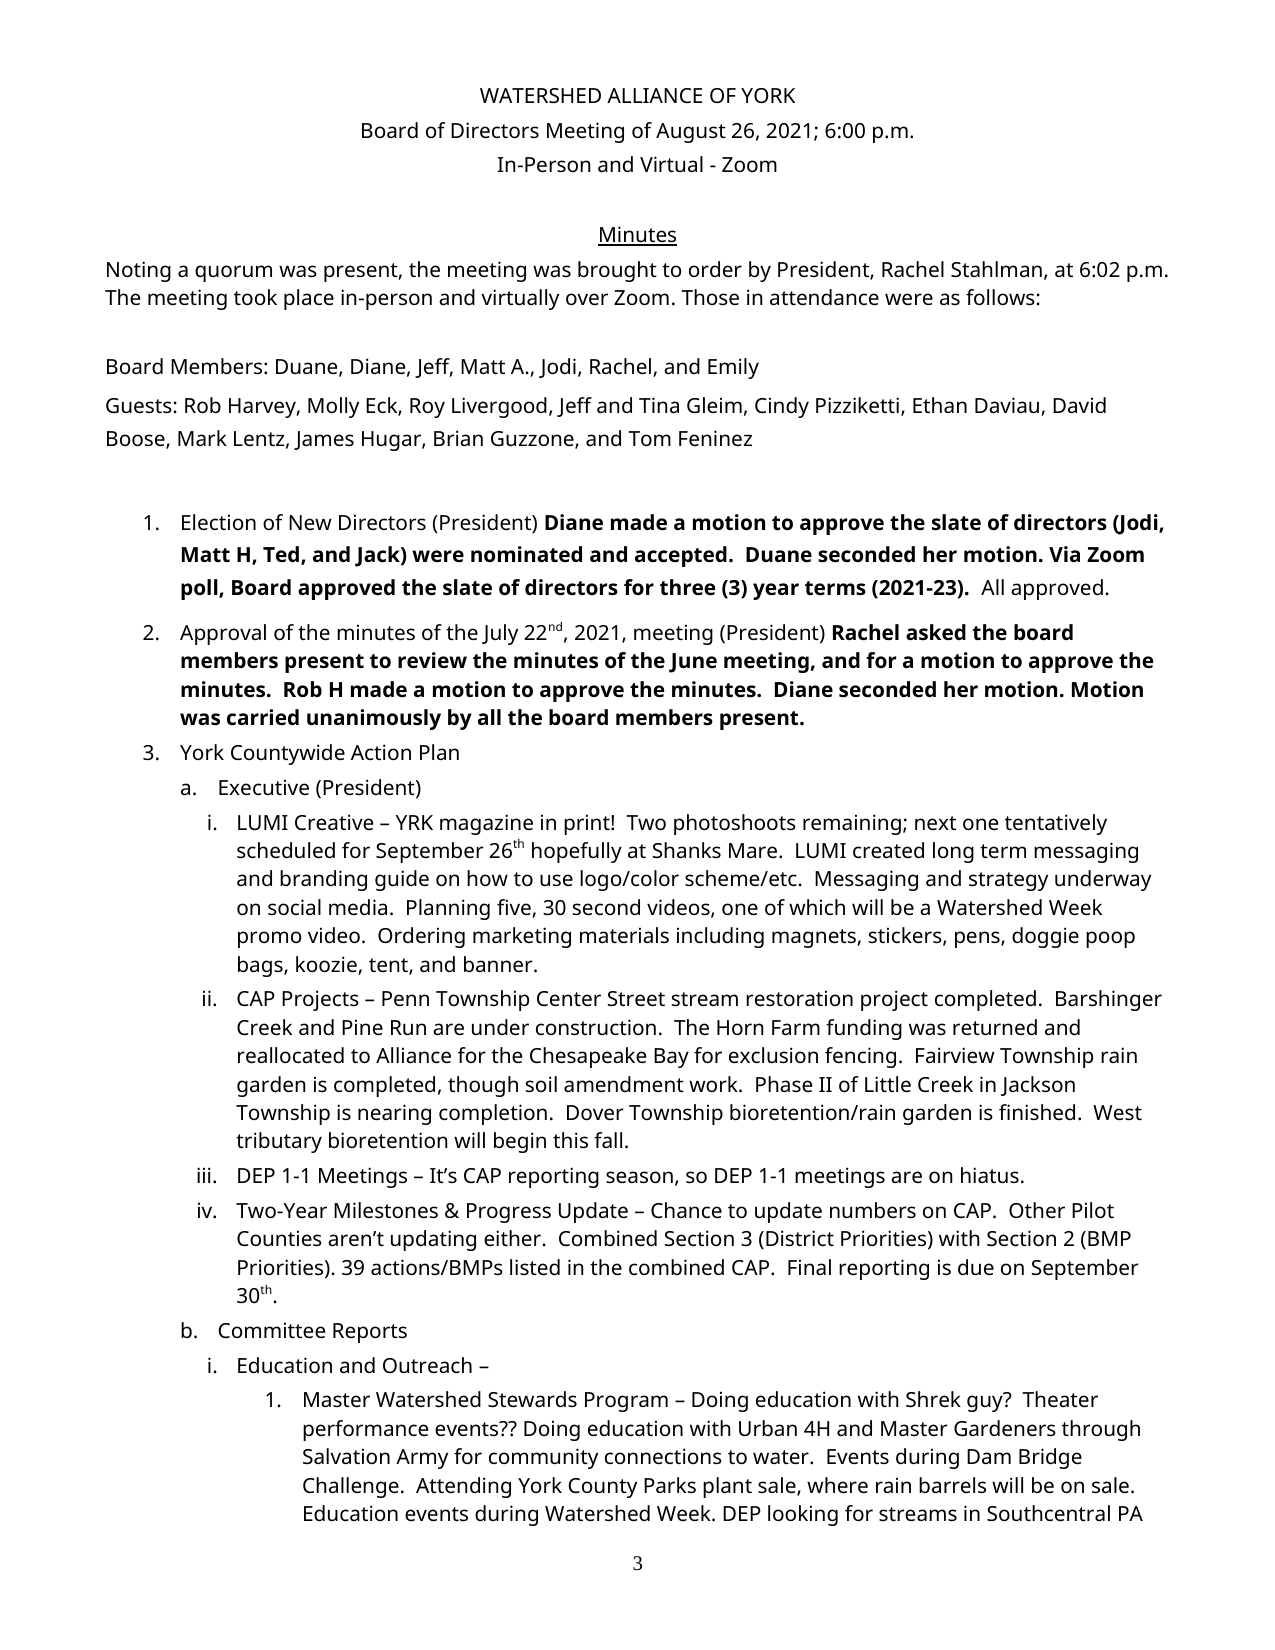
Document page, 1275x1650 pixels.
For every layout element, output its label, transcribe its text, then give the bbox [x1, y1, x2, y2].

list York Countywide Action Plan [142, 738, 1170, 767]
list Committee Reports [180, 1316, 1170, 1344]
text Minutes [105, 220, 1170, 248]
list CAP Projects – Penn Township Center Street stream restoration project completed. Barshinger Creek and Pine Run are under construction. The Horn Farm funding was returned and reallocated to Alliance for the Chesapeake Bay for exclusion fencing. Fairview Township rain garden is completed, though soil amendment work. Phase II of Little Creek in Jackson Township is nearing completion. Dover Township bioretention/rain garden is finished. West tributary bioretention will begin this fall. [217, 984, 1170, 1155]
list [264, 1385, 1170, 1528]
list LUMI Creative – YRK magazine in print! Two photoshoots remaining; next one tentatively scheduled for September 26th hopefully at Shanks Mare. LUMI created long term messaging and branding guide on how to use logo/color scheme/etc. Messaging and strategy underway on social media. Planning five, 30 second videos, one of which will be a Watershed Week promo video. Ordering marketing materials including magnets, stickers, pens, doggie poop bags, koozie, tent, and banner. [217, 808, 1170, 978]
text Board of Directors Meeting of August 26, 2021; 6:00 p.m. [105, 116, 1170, 144]
text Guests: Rob Harvey, Molly Eck, Roy Livergood, Jeff and Tina Gleim, Cindy Pizziketti, Ethan Daviau, David Boose, Mark Lentz, James Hugar, Brian Guzzone, and Tom Feninez [105, 391, 1170, 452]
list Executive (President) [180, 773, 1170, 801]
list Approval of the minutes of the July 22nd, 2021, meeting (President) Rachel asked the board members present to review the minutes of the June meeting, and for a motion to approve the minutes. Rob H made a motion to approve the minutes. Diane seconded her motion. Motion was carried unanimously by all the board members present. [142, 618, 1170, 732]
text WATERSHED ALLIANCE OF YORK [105, 81, 1170, 110]
list Education and Outreach – [217, 1351, 1170, 1379]
text Board Members: Duane, Diane, Jeff, Matt A., Jodi, Rachel, and Emily [105, 352, 1170, 381]
text Noting a quorum was present, the meeting was brought to order by President, Rachel Stahlman, at 6:02 p.m. The meeting took place in-person and virtually over Zoom. Those in attendance were as follows: [105, 255, 1170, 312]
list DEP 1-1 Meetings – It’s CAP reporting season, so DEP 1-1 meetings are on hiatus. [217, 1161, 1170, 1190]
list Two-Year Milestones & Progress Update – Chance to update numbers on CAP. Other Pilot Counties aren’t updating either. Combined Section 3 (District Priorities) with Section 2 (BMP Priorities). 39 actions/BMPs listed in the combined CAP. Final reporting is due on September 30th. [217, 1196, 1170, 1310]
text In-Person and Virtual - Zoom [105, 151, 1170, 179]
list Election of New Directors (President) Diane made a motion to approve the slate of directors (Jodi, Matt H, Ted, and Jack) were nominated and accepted. Duane seconded her motion. Via Zoom poll, Board approved the slate of directors for three (3) year terms (2021-23). All approved. [142, 508, 1170, 602]
